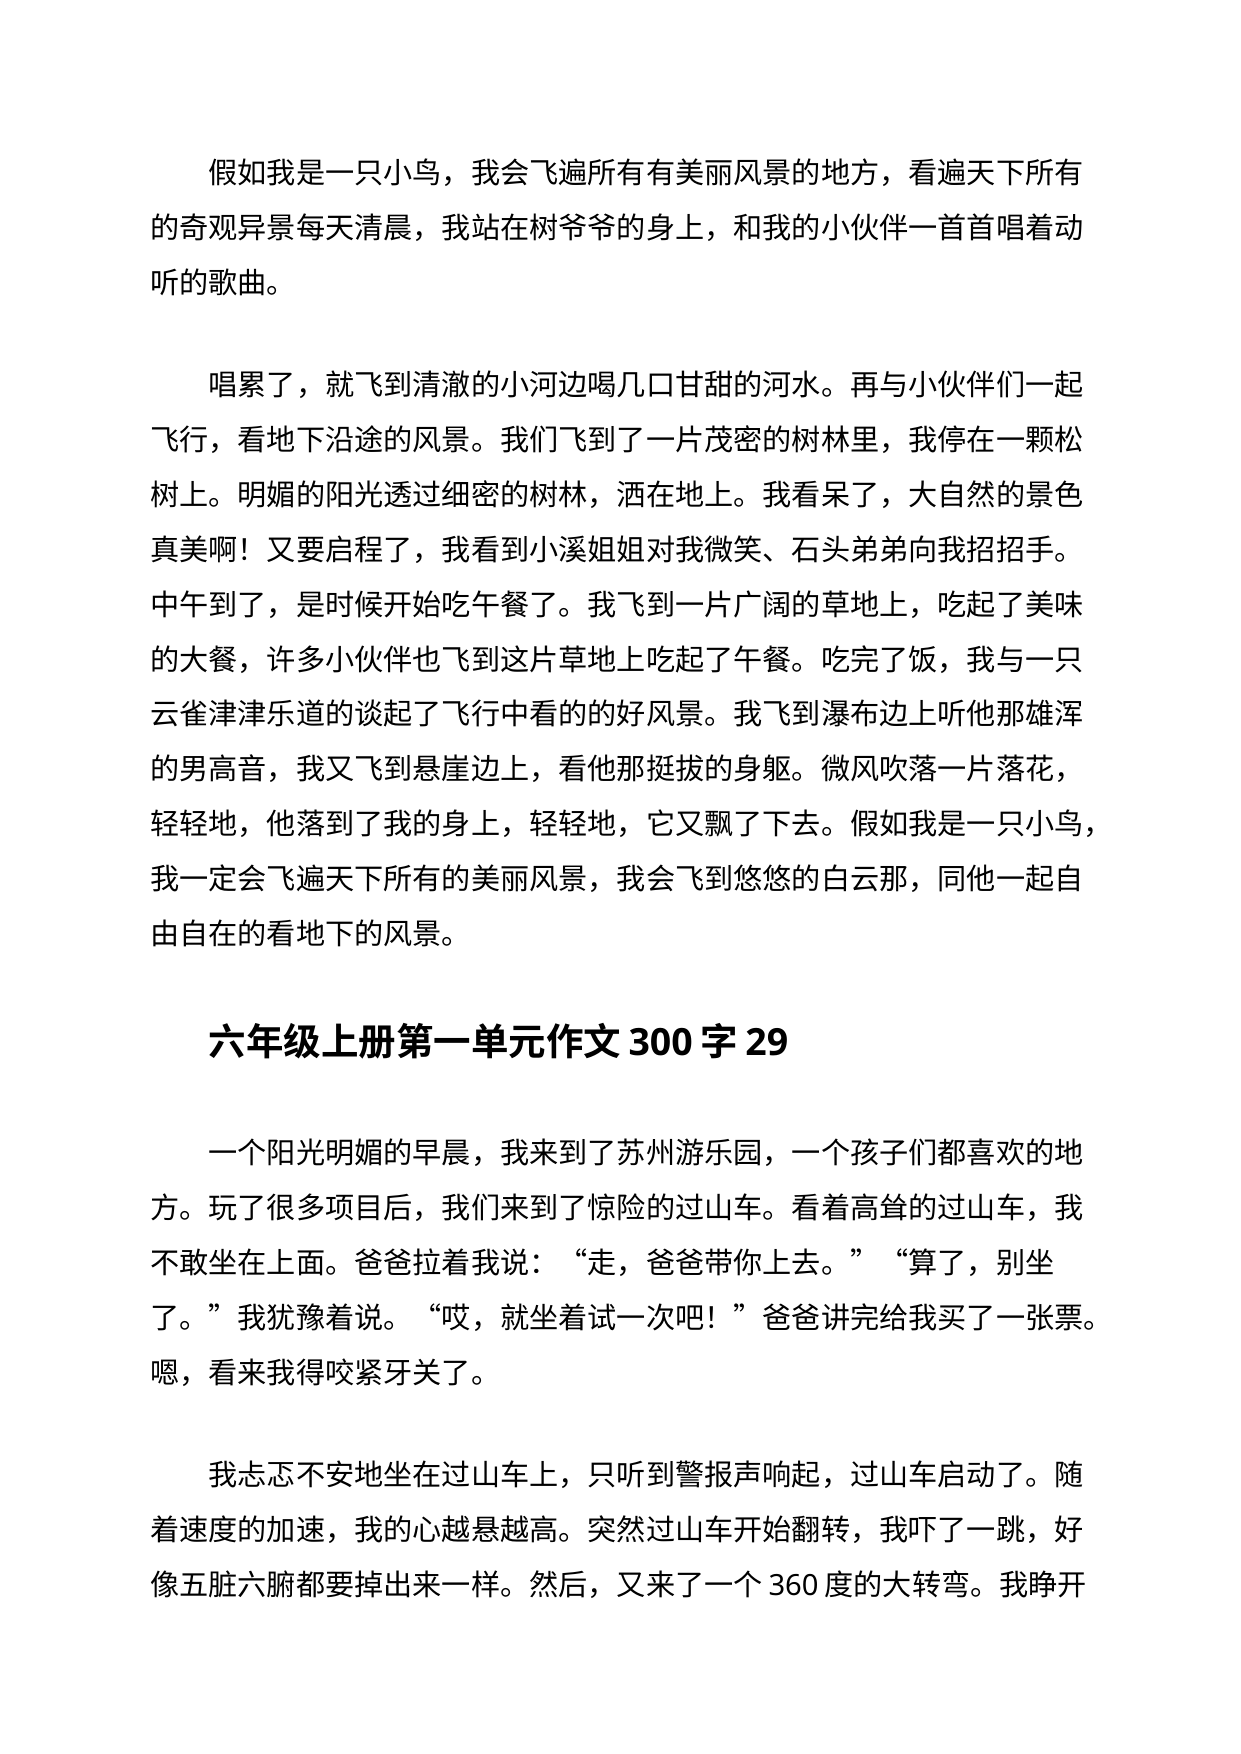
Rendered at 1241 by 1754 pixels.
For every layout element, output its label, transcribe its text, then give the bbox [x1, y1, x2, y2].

text 六年级上册第一单元作文300字29 [150, 1012, 1090, 1067]
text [150, 1451, 1090, 1603]
text 一个阳光明媚的早晨，我来到了苏州游乐园，一个孩子们都喜欢的地方。玩了很多项目后，我们来到了惊险的过山车。看着高耸的过山车，我不敢坐在上面。爸爸拉着我说：“走，爸爸带你上去。”“算了，别坐了。”我犹豫着说。“哎，就坐着试一次吧！”爸爸讲完给我买了一张票。嗯，看来我得咬紧牙关了。 [150, 1130, 1090, 1392]
text 假如我是一只小鸟，我会飞遍所有有美丽风景的地方，看遍天下所有的奇观异景每天清晨，我站在树爷爷的身上，和我的小伙伴一首首唱着动听的歌曲。 [150, 150, 1090, 302]
text 唱累了，就飞到清澈的小河边喝几口甘甜的河水。再与小伙伴们一起飞行，看地下沿途的风景。我们飞到了一片茂密的树林里，我停在一颗松树上。明媚的阳光透过细密的树林，洒在地上。我看呆了，大自然的景色真美啊！又要启程了，我看到小溪姐姐对我微笑、石头弟弟向我招招手。中午到了，是时候开始吃午餐了。我飞到一片广阔的草地上，吃起了美味的大餐，许多小伙伴也飞到这片草地上吃起了午餐。吃完了饭，我与一只云雀津津乐道的谈起了飞行中看的的好风景。我飞到瀑布边上听他那雄浑的男高音，我又飞到悬崖边上，看他那挺拔的身躯。微风吹落一片落花，轻轻地，他落到了我的身上，轻轻地，它又飘了下去。假如我是一只小鸟，我一定会飞遍天下所有的美丽风景，我会飞到悠悠的白云那，同他一起自由自在的看地下的风景。 [150, 362, 1090, 953]
